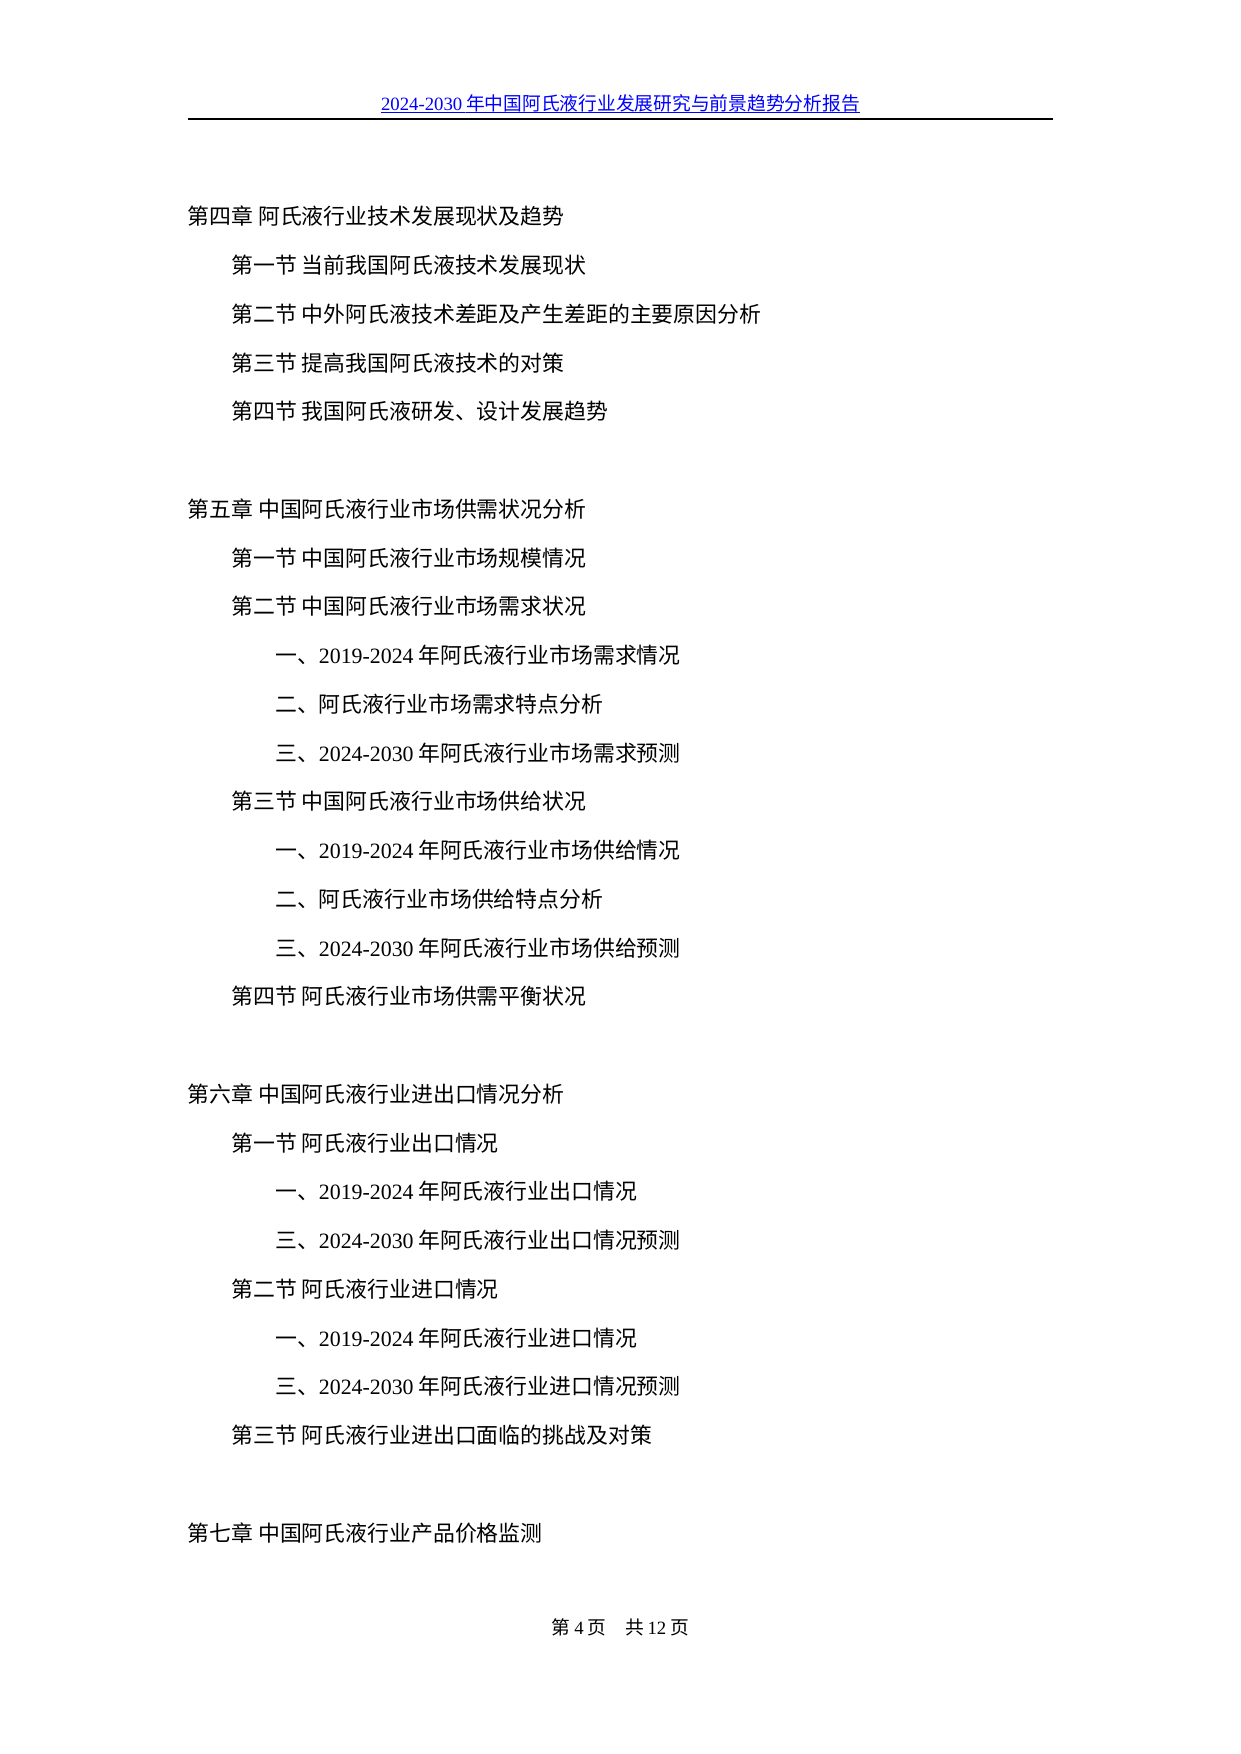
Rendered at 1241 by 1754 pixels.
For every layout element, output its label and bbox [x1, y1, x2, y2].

text [187, 150, 1053, 1548]
